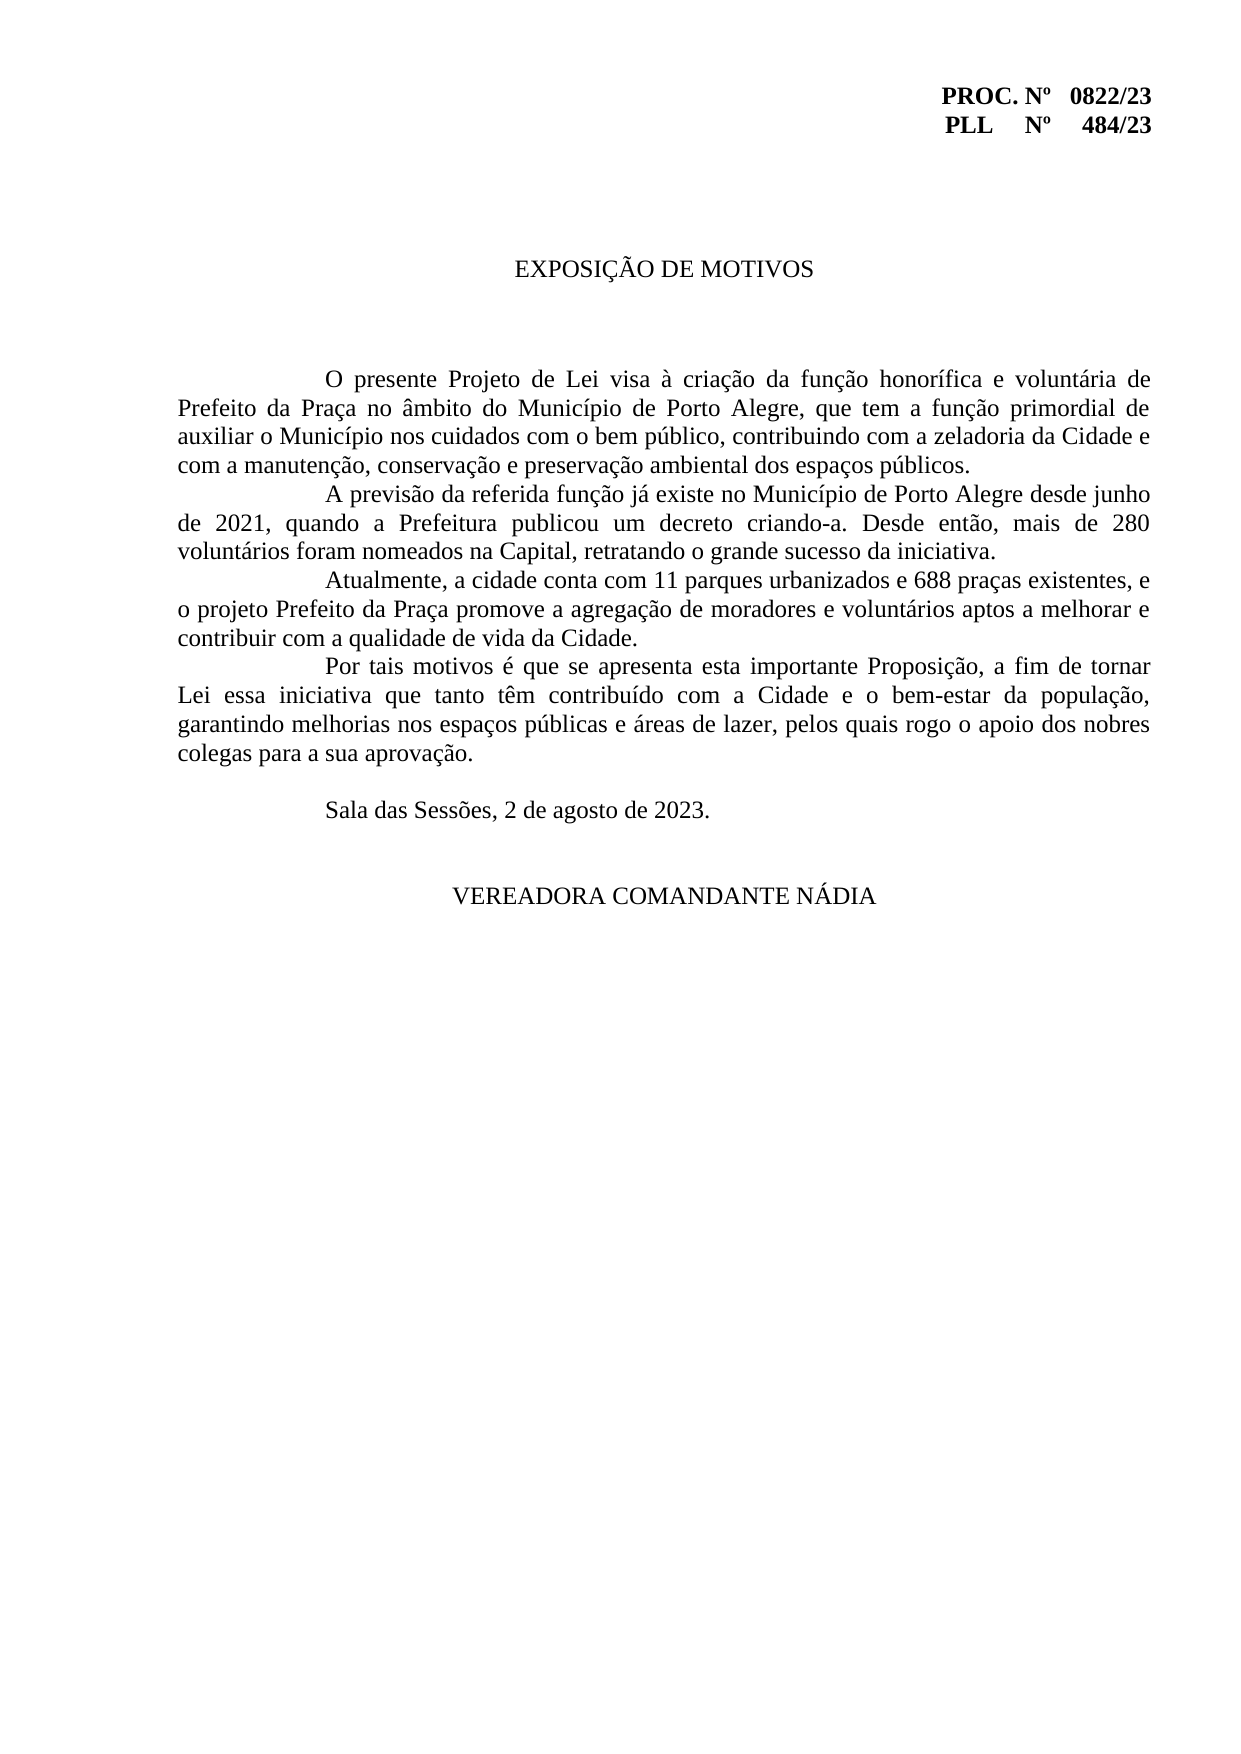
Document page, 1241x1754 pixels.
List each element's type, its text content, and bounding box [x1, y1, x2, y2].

text O presente Projeto de Lei visa à criação da função honorífica e voluntária de Prefeito da Praça no âmbito do Município de Porto Alegre, que tem a função primordial de auxiliar o Município nos cuidados com o bem público, contribuindo com a zeladoria da Cidade e com a manutenção, conservação e preservação ambiental dos espaços públicos. [177, 364, 1152, 479]
text VEREADORA COMANDANTE NÁDIA [177, 881, 1152, 910]
text EXPOSIÇÃO DE MOTIVOS [177, 254, 1152, 282]
text Por tais motivos é que se apresenta esta importante Proposição, a fim de tornar Lei essa iniciativa que tanto têm contribuído com a Cidade e o bem-estar da população, garantindo melhorias nos espaços públicas e áreas de lazer, pelos quais rogo o apoio dos nobres colegas para a sua aprovação. [177, 651, 1152, 766]
text Atualmente, a cidade conta com 11 parques urbanizados e 688 praças existentes, e o projeto Prefeito da Praça promove a agregação de moradores e voluntários aptos a melhorar e contribuir com a qualidade de vida da Cidade. [177, 565, 1152, 651]
text Sala das Sessões, 2 de agosto de 2023. [177, 795, 1152, 824]
text A previsão da referida função já existe no Município de Porto Alegre desde junho de 2021, quando a Prefeitura publicou um decreto criando-a. Desde então, mais de 280 voluntários foram nomeados na Capital, retratando o grande sucesso da iniciativa. [177, 479, 1152, 565]
